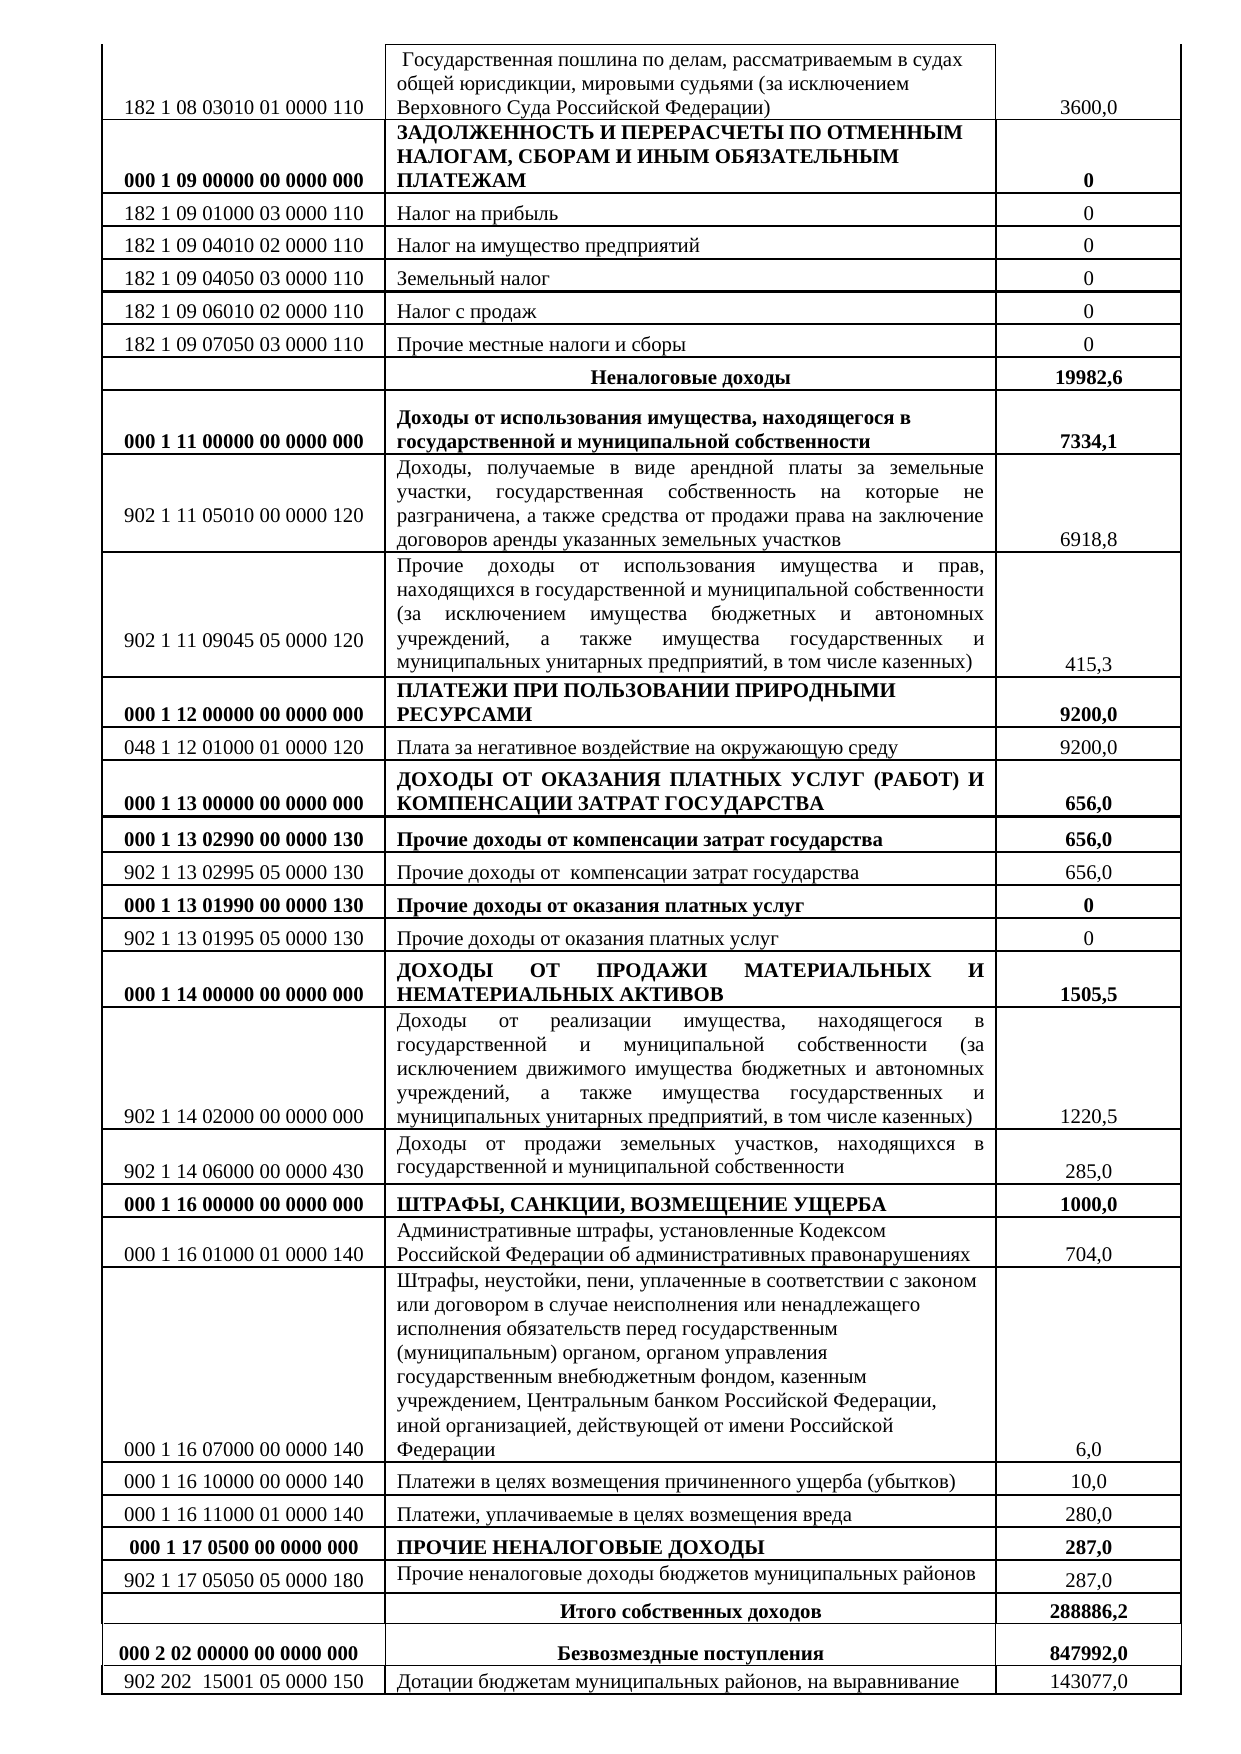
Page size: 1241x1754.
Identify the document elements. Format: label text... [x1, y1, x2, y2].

table_cell Прочие неналоговые доходы бюджетов муниципальных районов [386, 1561, 995, 1592]
table_cell [103, 358, 384, 389]
table_cell Доходы от использования имущества, находящегося в государственной и муниципальной собственности [386, 391, 995, 453]
table_cell 0 [997, 325, 1180, 356]
table_cell 0 [997, 120, 1180, 192]
table_cell Доходы от продажи земельных участков, находящихся в государственной и муниципальной собственности [386, 1130, 995, 1183]
table_cell 902 1 11 05010 00 0000 120 [103, 455, 384, 551]
table_cell 704,0 [997, 1218, 1180, 1266]
table_cell Плата за негативное воздействие на окружающую среду [386, 728, 995, 759]
table_cell 3600,0 [996, 44, 1180, 119]
table_cell 6918,8 [997, 455, 1180, 551]
table_cell 1000,0 [997, 1185, 1180, 1216]
table_cell 287,0 [997, 1528, 1180, 1559]
table_cell ДОХОДЫ ОТ ПРОДАЖИ МАТЕРИАЛЬНЫХ И НЕМАТЕРИАЛЬНЫХ АКТИВОВ [386, 952, 995, 1006]
table_cell 182 1 09 01000 03 0000 110 [103, 194, 384, 225]
table_cell 902 1 14 06000 00 0000 430 [103, 1130, 384, 1183]
table_cell 000 1 16 01000 01 0000 140 [103, 1218, 384, 1266]
table_cell Прочие доходы от оказания платных услуг [386, 886, 995, 917]
table_cell 6,0 [997, 1268, 1180, 1461]
table_cell Налог на имущество предприятий [386, 227, 995, 257]
table_cell 182 1 09 06010 02 0000 110 [103, 293, 384, 323]
table_cell Налог на прибыль [386, 194, 995, 225]
table_cell 1505,5 [997, 952, 1180, 1006]
table_cell 000 1 09 00000 00 0000 000 [103, 120, 384, 192]
table_cell 000 1 16 10000 00 0000 140 [103, 1463, 384, 1493]
table_cell 280,0 [997, 1496, 1180, 1526]
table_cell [103, 1666, 384, 1693]
table_cell ШТРАФЫ, САНКЦИИ, ВОЗМЕЩЕНИЕ УЩЕРБА [386, 1185, 995, 1216]
table_cell 0 [997, 293, 1180, 323]
table_cell 0 [997, 886, 1180, 917]
table_cell 000 1 14 00000 00 0000 000 [103, 952, 384, 1006]
table_cell Прочие доходы от оказания платных услуг [386, 919, 995, 950]
table_cell 415,3 [997, 553, 1180, 676]
table_cell Административные штрафы, установленные Кодексом Российской Федерации об административных правонарушениях [386, 1218, 995, 1266]
table_cell ДОХОДЫ ОТ ОКАЗАНИЯ ПЛАТНЫХ УСЛУГ (РАБОТ) И КОМПЕНСАЦИИ ЗАТРАТ ГОСУДАРСТВА [386, 761, 995, 815]
table_cell Прочие доходы от использования имущества и прав, находящихся в государственной и муниципальной собственности (за исключением имущества бюджетных и автономных учреждений, а также имущества государственных и муниципальных унитарных предприятий, в том числе казенных) [386, 553, 995, 676]
table_cell ПЛАТЕЖИ ПРИ ПОЛЬЗОВАНИИ ПРИРОДНЫМИ РЕСУРСАМИ [386, 678, 995, 726]
table_cell 902 1 11 09045 05 0000 120 [103, 553, 384, 676]
table_cell 9200,0 [997, 678, 1180, 726]
table_cell 287,0 [997, 1561, 1180, 1592]
table_cell 1220,5 [997, 1008, 1180, 1128]
table_cell 0 [997, 919, 1180, 950]
table_cell 0 [997, 227, 1180, 257]
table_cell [386, 1666, 995, 1693]
table_cell 143077,0 [997, 1666, 1180, 1693]
table_cell Платежи, уплачиваемые в целях возмещения вреда [386, 1496, 995, 1526]
table_cell 847992,0 [996, 1624, 1181, 1665]
table_cell 902 1 14 02000 00 0000 000 [103, 1008, 384, 1128]
table_cell Платежи в целях возмещения причиненного ущерба (убытков) [386, 1463, 995, 1493]
table_cell 182 1 09 07050 03 0000 110 [103, 325, 384, 356]
table_cell 048 1 12 01000 01 0000 120 [103, 728, 384, 759]
table_cell Прочие местные налоги и сборы [386, 325, 995, 356]
table_cell 7334,1 [997, 391, 1180, 453]
table_cell 285,0 [997, 1130, 1180, 1183]
table_cell 000 1 13 00000 00 0000 000 [103, 761, 384, 815]
table_cell Итого собственных доходов [386, 1594, 995, 1623]
table_cell Штрафы, неустойки, пени, уплаченные в соответствии с законом или договором в случае неисполнения или ненадлежащего исполнения обязательств перед государственным (муниципальным) органом, органом управления государственным внебюджетным фондом, казенным учреждением, Центральным банком Российской Федерации, иной организацией, действующей от имени Российской Федерации [386, 1268, 995, 1461]
table_cell 0 [997, 194, 1180, 225]
table_cell 000 1 16 11000 01 0000 140 [103, 1496, 384, 1526]
table_cell 656,0 [997, 853, 1180, 884]
table_cell 9200,0 [997, 728, 1180, 759]
table_cell Безвозмездные поступления [386, 1624, 995, 1665]
table_cell 000 1 16 07000 00 0000 140 [103, 1268, 384, 1461]
table_cell 902 1 17 05050 05 0000 180 [103, 1561, 384, 1592]
table_cell Неналоговые доходы [386, 358, 995, 389]
table_cell 902 1 13 02995 05 0000 130 [103, 853, 384, 884]
table_cell Прочие доходы от компенсации затрат государства [386, 818, 995, 851]
table_cell Земельный налог [386, 260, 995, 290]
table_cell 000 1 13 01990 00 0000 130 [103, 886, 384, 917]
table_cell ЗАДОЛЖЕННОСТЬ И ПЕРЕРАСЧЕТЫ ПО ОТМЕННЫМ НАЛОГАМ, СБОРАМ И ИНЫМ ОБЯЗАТЕЛЬНЫМ ПЛАТЕЖАМ [386, 120, 995, 192]
table_cell Доходы от реализации имущества, находящегося в государственной и муниципальной собственности (за исключением движимого имущества бюджетных и автономных учреждений, а также имущества государственных и муниципальных унитарных предприятий, в том числе казенных) [386, 1008, 995, 1128]
table_cell 19982,6 [997, 358, 1180, 389]
table_cell 000 1 16 00000 00 0000 000 [103, 1185, 384, 1216]
table_cell Прочие доходы от компенсации затрат государства [386, 853, 995, 884]
table_cell 288886,2 [997, 1594, 1180, 1623]
table_cell 10,0 [997, 1463, 1180, 1493]
table_cell 000 1 13 02990 00 0000 130 [103, 818, 384, 851]
table_cell 182 1 09 04050 03 0000 110 [103, 260, 384, 290]
table_cell 182 1 09 04010 02 0000 110 [103, 227, 384, 257]
table_cell 902 1 13 01995 05 0000 130 [103, 919, 384, 950]
table_cell Доходы, получаемые в виде арендной платы за земельные участки, государственная собственность на которые не разграничена, а также средства от продажи права на заключение договоров аренды указанных земельных участков [386, 455, 995, 551]
table_cell 0 [997, 260, 1180, 290]
table_cell 182 1 08 03010 01 0000 110 [103, 44, 385, 119]
table_cell ПРОЧИЕ НЕНАЛОГОВЫЕ ДОХОДЫ [386, 1528, 995, 1559]
table_cell 000 1 11 00000 00 0000 000 [103, 391, 384, 453]
table_cell 656,0 [997, 761, 1180, 815]
table_cell Налог с продаж [386, 293, 995, 323]
table_cell 656,0 [997, 818, 1180, 851]
table_cell 000 1 12 00000 00 0000 000 [103, 678, 384, 726]
table_cell [103, 1594, 384, 1623]
table_cell 000 1 17 0500 00 0000 000 [103, 1528, 384, 1559]
table_cell Государственная пошлина по делам, рассматриваемым в судах общей юрисдикции, мировыми судьями (за исключением Верховного Суда Российской Федерации) [386, 45, 995, 119]
table_cell 000 2 02 00000 00 0000 000 [103, 1624, 385, 1665]
